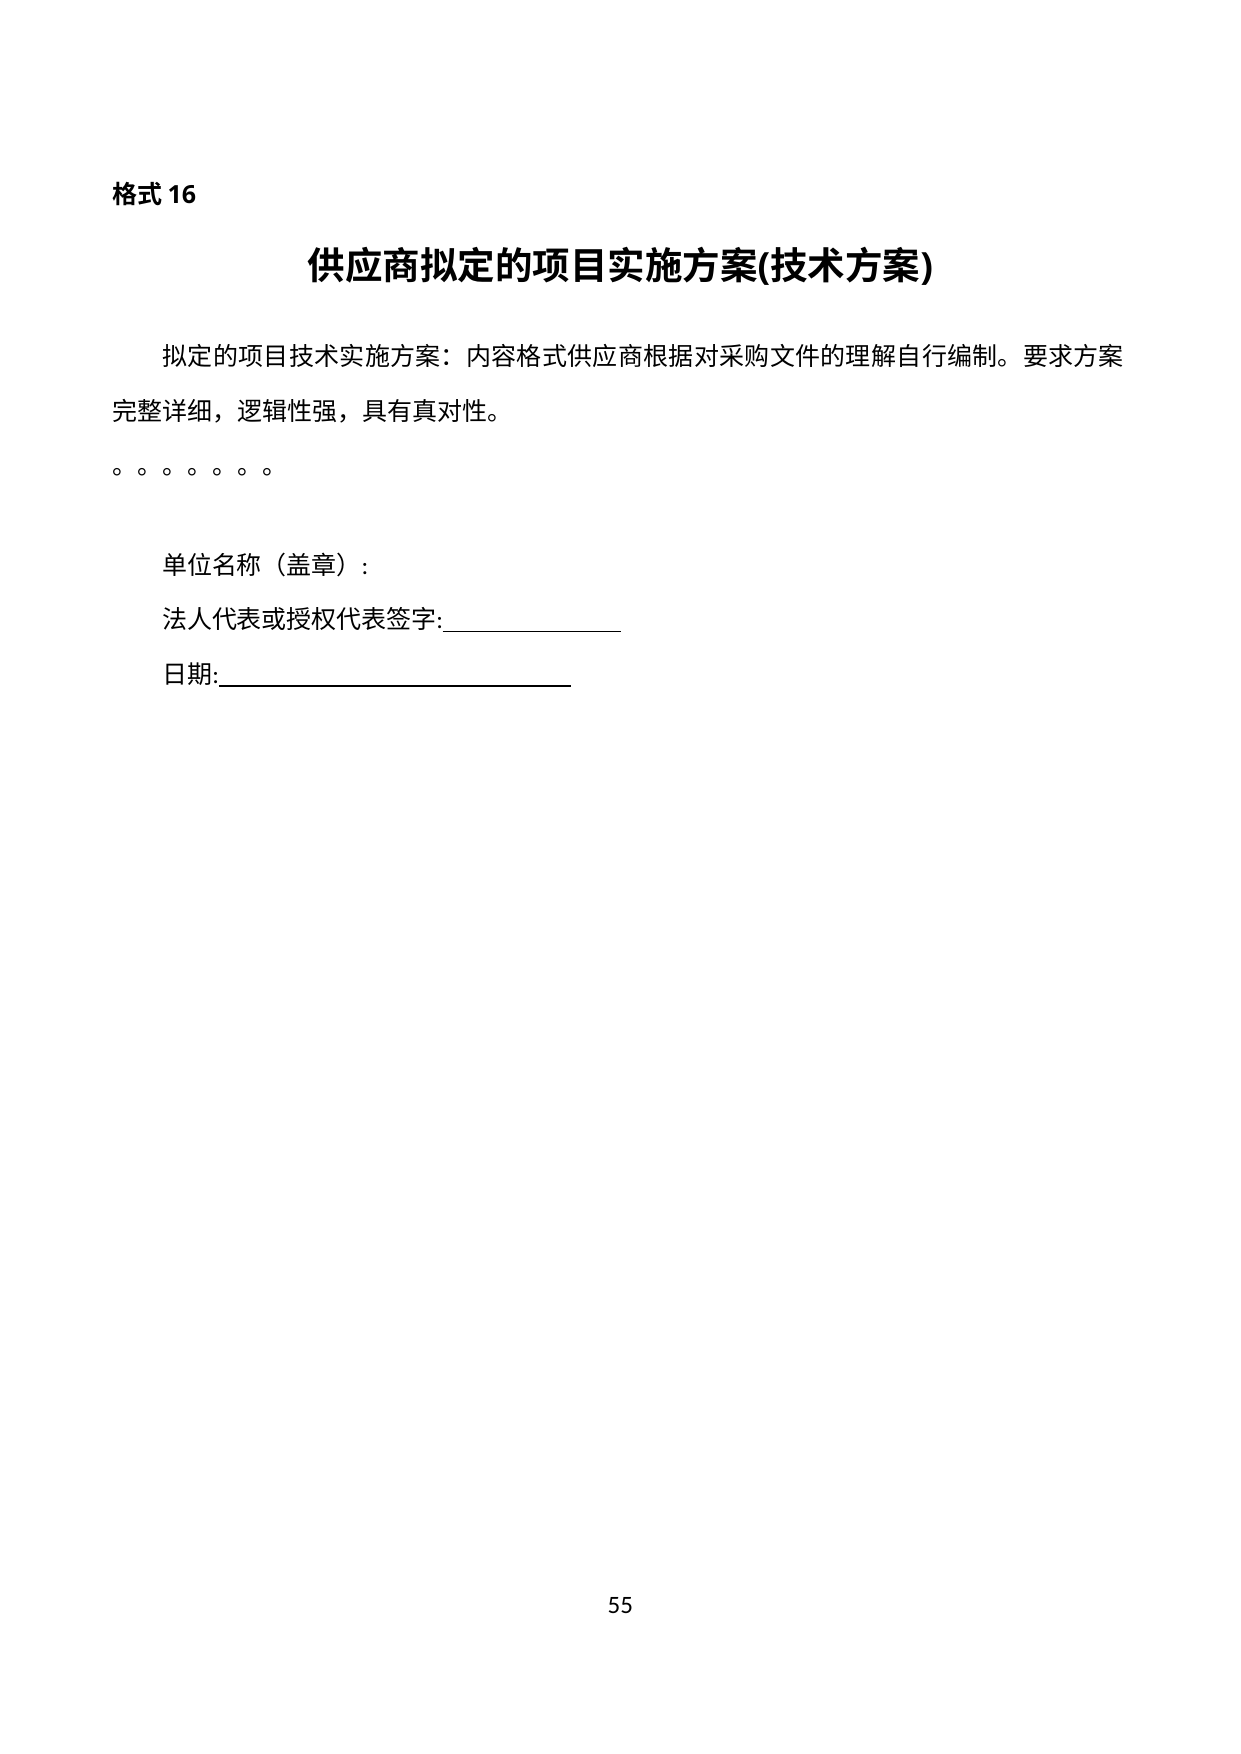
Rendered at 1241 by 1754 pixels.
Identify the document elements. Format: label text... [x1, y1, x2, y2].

text 供应商拟定的项目实施方案(技术方案) [112, 236, 1128, 291]
text 。。。。。。。 [112, 446, 1128, 482]
text 日期: [112, 654, 698, 691]
text 格式16 [112, 175, 1128, 211]
text 法人代表或授权代表签字: [112, 600, 698, 636]
text 单位名称（盖章）: [112, 546, 698, 582]
text 拟定的项目技术实施方案：内容格式供应商根据对采购文件的理解自行编制。要求方案完整详细，逻辑性强，具有真对性。 [112, 337, 1128, 427]
